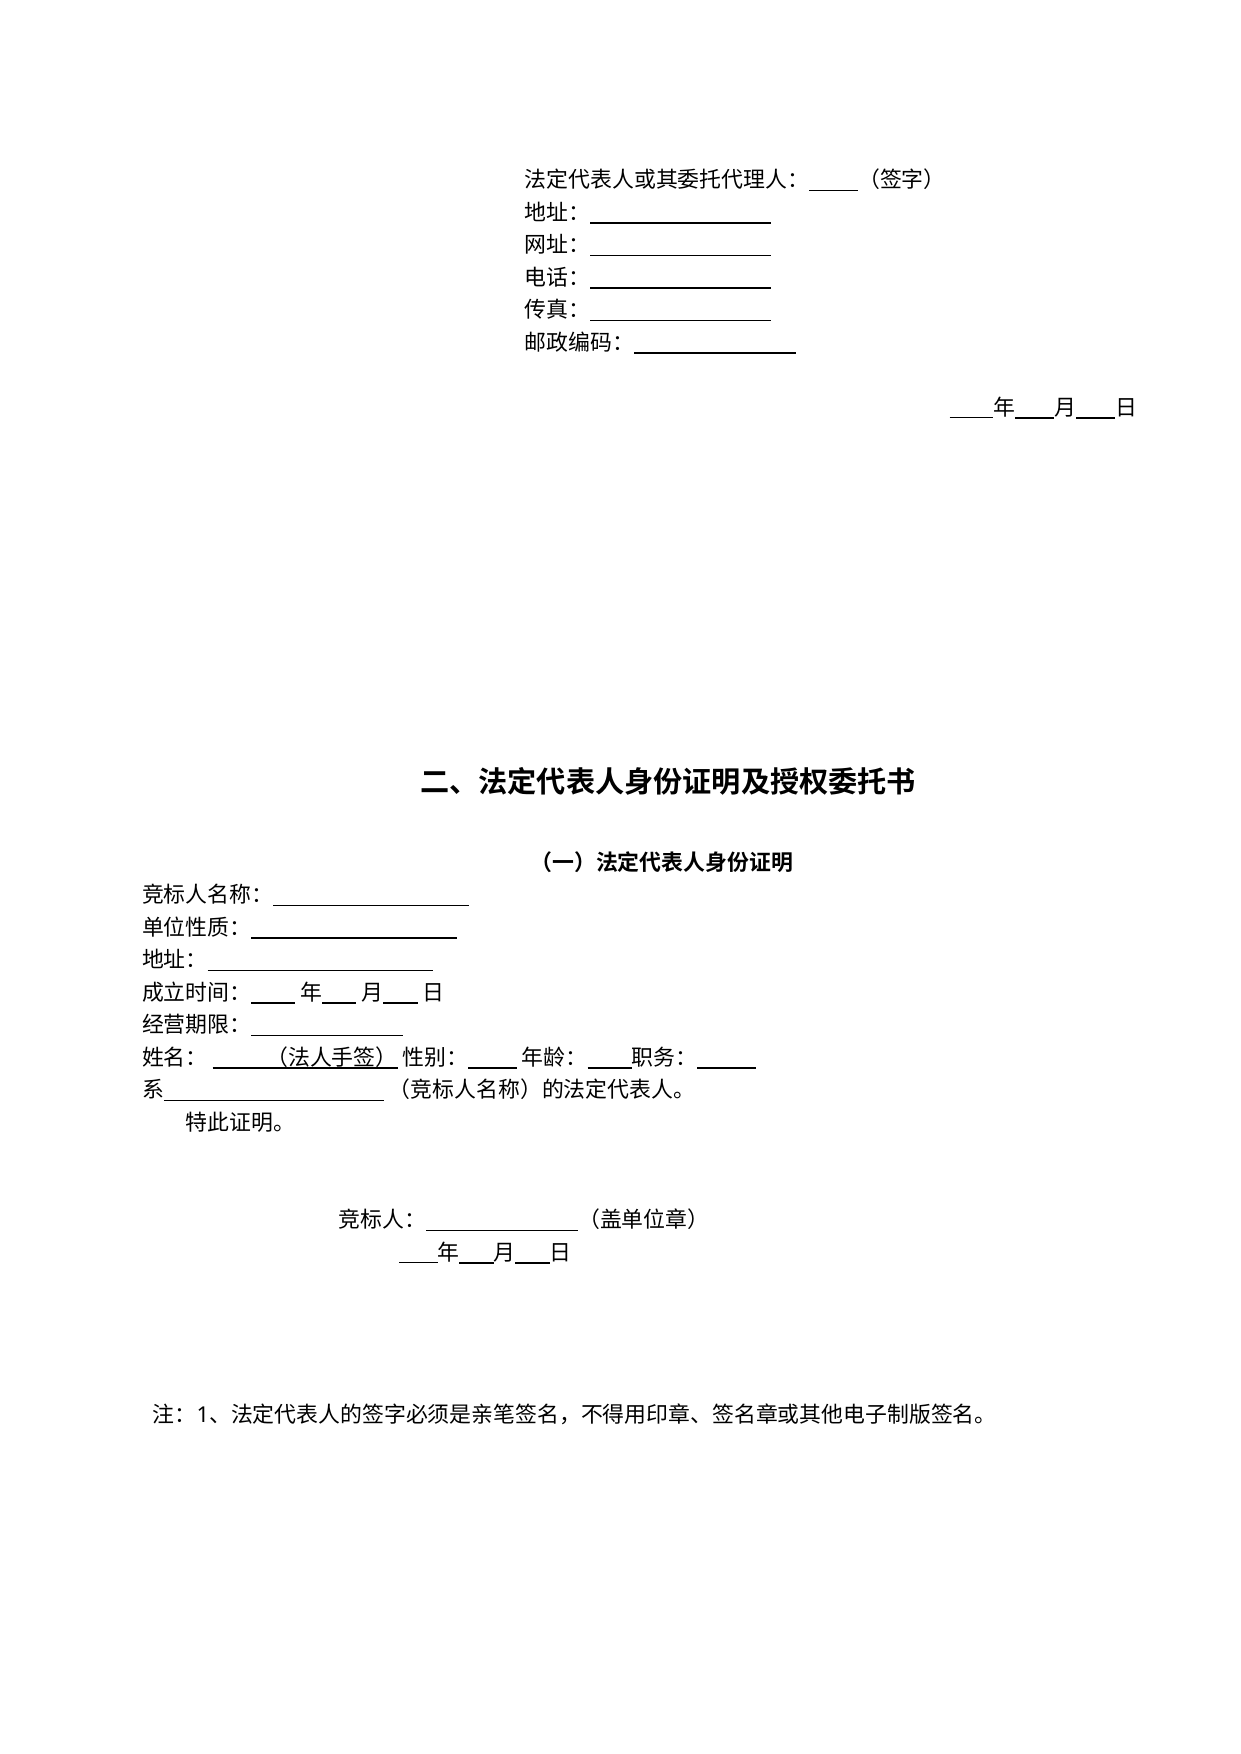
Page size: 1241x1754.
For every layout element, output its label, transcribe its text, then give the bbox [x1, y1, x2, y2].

text 姓名： （法人手签） 性别： 年龄： 职务： [142, 1039, 1137, 1072]
text 单位性质： [142, 909, 1137, 942]
text 地址： [142, 942, 1137, 974]
text 注：1、法定代表人的签字必须是亲笔签名，不得用印章、签名章或其他电子制版签名。 [142, 1397, 1137, 1429]
text 二、法定代表人身份证明及授权委托书 [142, 747, 1137, 812]
text 系 （竞标人名称）的法定代表人。 [142, 1072, 1137, 1104]
text 年 月 日 [142, 389, 1137, 422]
text 法定代表人或其委托代理人： （签字） [142, 162, 1137, 194]
text 网址： [142, 227, 1137, 259]
text 电话： [142, 259, 1137, 292]
text 邮政编码： [142, 324, 1137, 357]
text 经营期限： [142, 1007, 1137, 1039]
text 地址： [142, 194, 1137, 227]
text 竞标人： （盖单位章） [142, 1202, 1137, 1234]
text 竞标人名称： [142, 877, 1137, 909]
text 成立时间： 年 月 日 [142, 974, 1137, 1007]
text 年 月 日 [142, 1234, 1137, 1267]
text 传真： [142, 292, 1137, 324]
text 特此证明。 [142, 1104, 1137, 1137]
text （一）法定代表人身份证明 [142, 844, 1137, 877]
